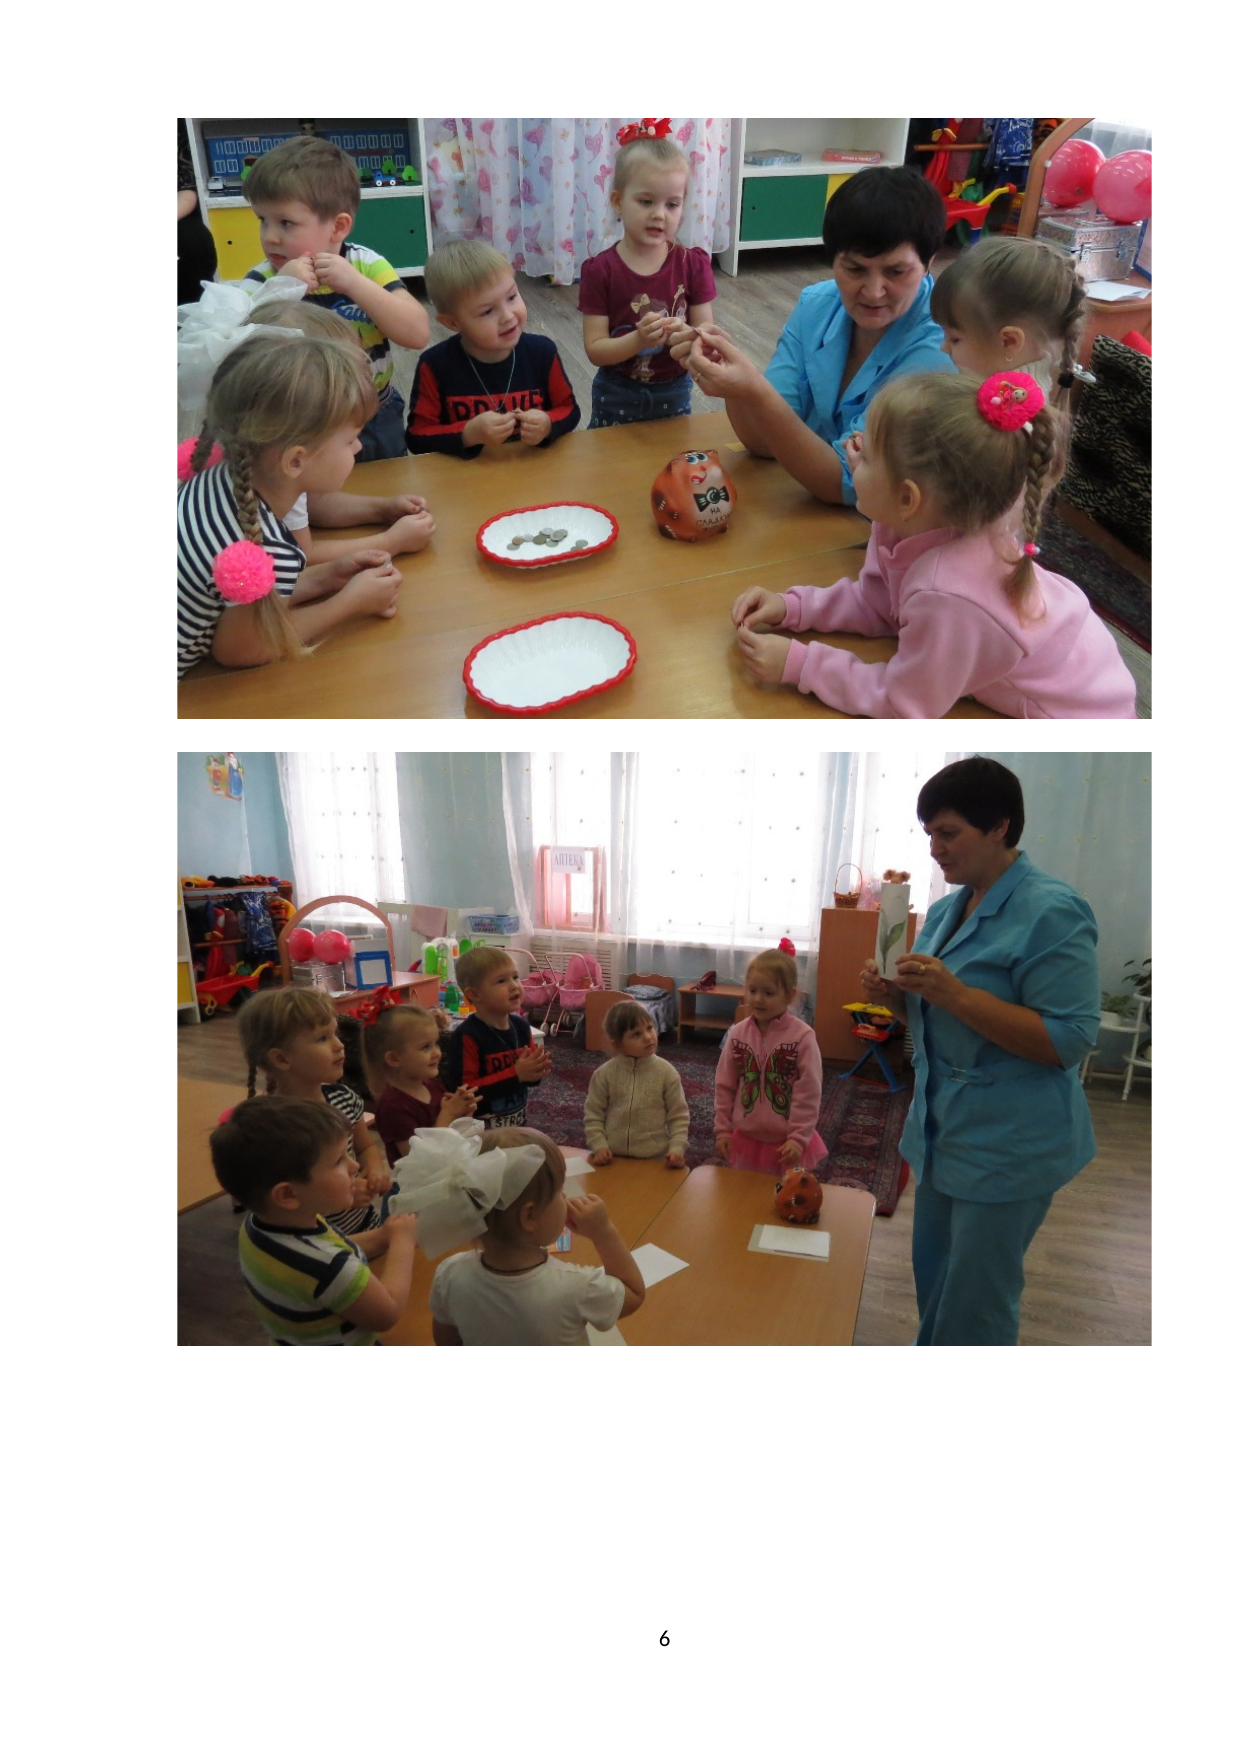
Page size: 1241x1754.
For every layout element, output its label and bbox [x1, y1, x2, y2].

picture [177, 118, 1152, 719]
picture [177, 752, 1152, 1346]
